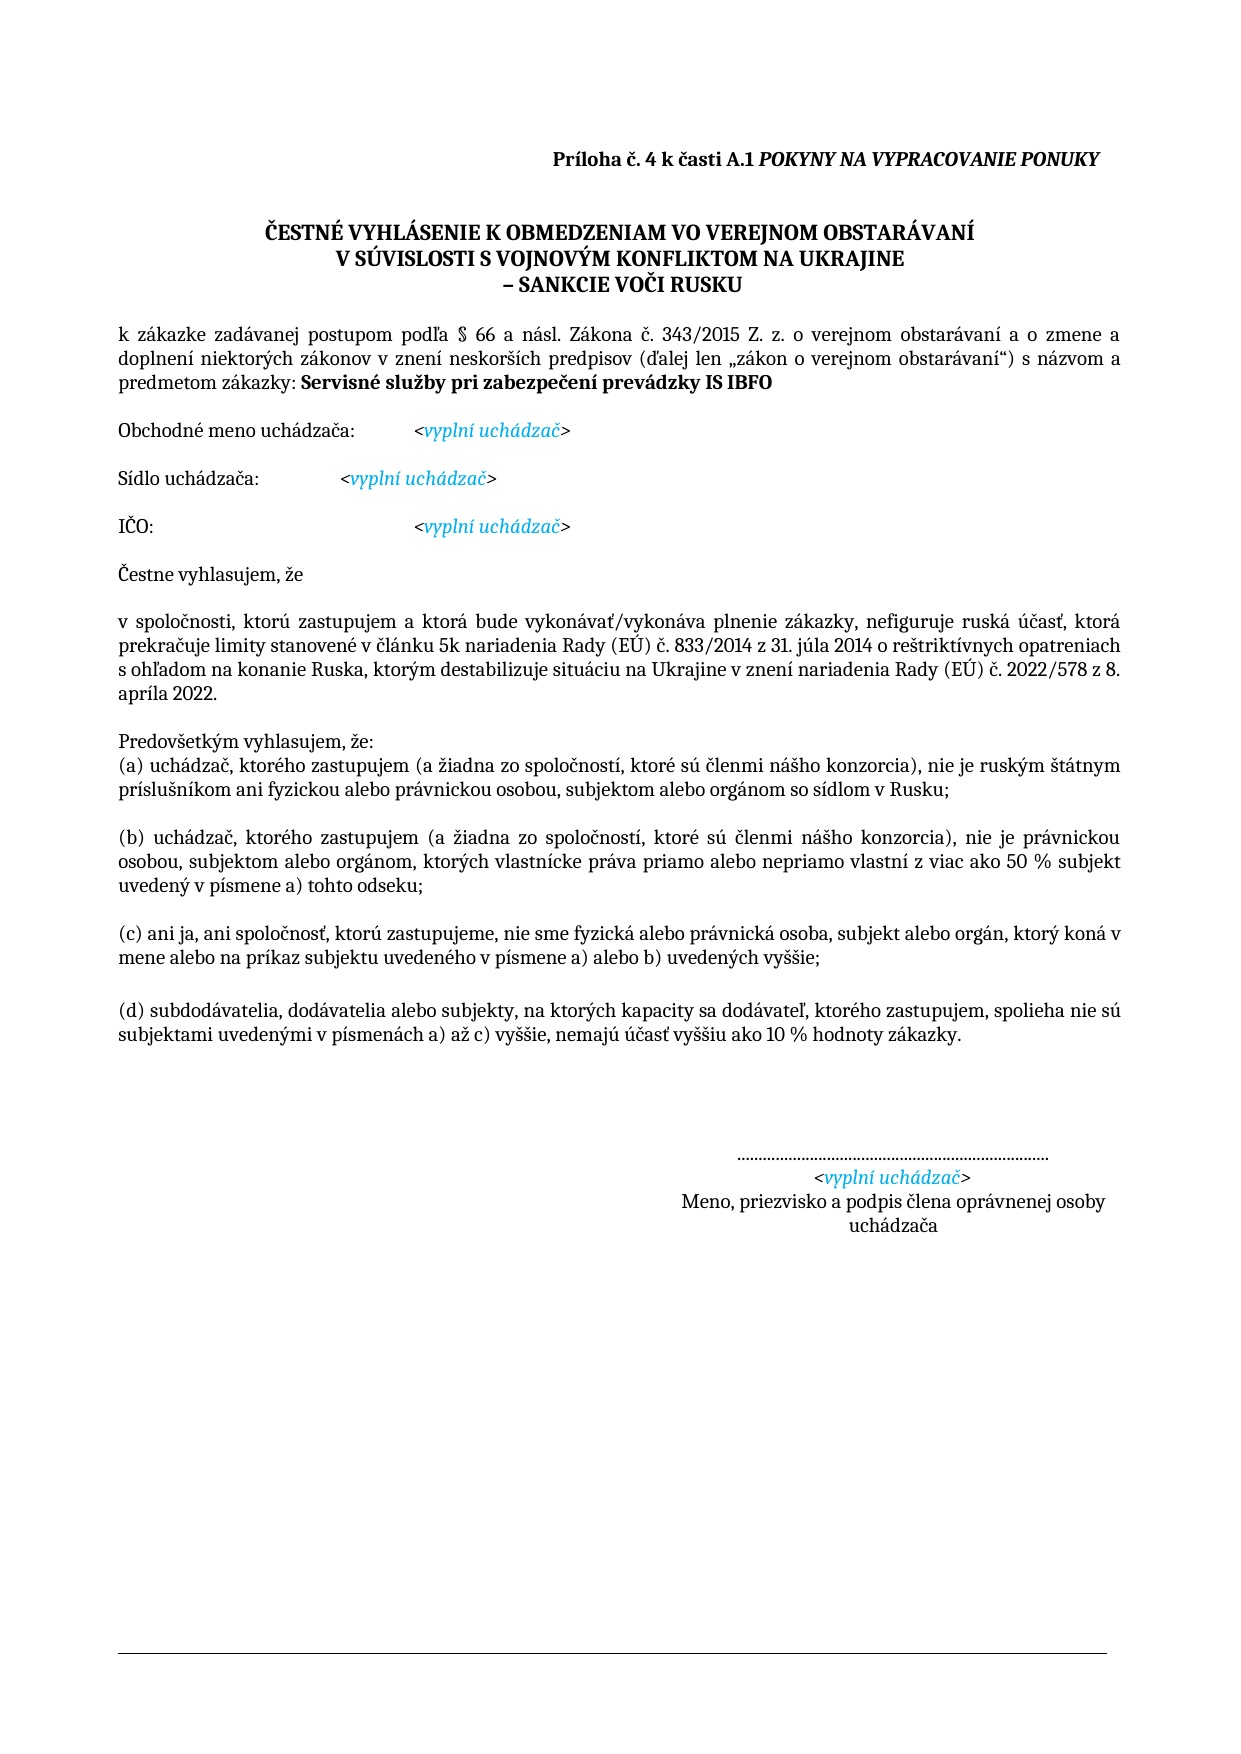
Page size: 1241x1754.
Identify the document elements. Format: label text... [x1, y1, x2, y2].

text Predovšetkým vyhlasujem, že: [118, 730, 1122, 754]
text IČO: <vyplní uchádzač> [118, 514, 1122, 538]
text (c) ani ja, ani spoločnosť, ktorú zastupujeme, nie sme fyzická alebo právnická osoba, subjekt alebo orgán, ktorý koná v mene alebo na príkaz subjektu uvedeného v písmene a) alebo b) uvedených vyššie; [118, 922, 1122, 969]
text Obchodné meno uchádzača: <vyplní uchádzač> [118, 418, 1122, 442]
text – SANKCIE VOČI RUSKU [118, 272, 1122, 299]
text Sídlo uchádzača: <vyplní uchádzač> [118, 466, 1122, 490]
text ......................................................................... [664, 1142, 1122, 1166]
text k zákazke zadávanej postupom podľa § 66 a násl. Zákona č. 343/2015 Z. z. o verejnom obstarávaní a o zmene a doplnení niektorých zákonov v znení neskorších predpisov (ďalej len „zákon o verejnom obstarávaní“) s názvom a predmetom zákazky: Servisné služby pri zabezpečení prevádzky IS IBFO [118, 323, 1122, 394]
text Príloha č. 4 k časti A.1 POKYNY NA VYPRACOVANIE PONUKY [502, 148, 1152, 172]
text (d) subdodávatelia, dodávatelia alebo subjekty, na ktorých kapacity sa dodávateľ, ktorého zastupujem, spolieha nie sú subjektami uvedenými v písmenách a) až c) vyššie, nemajú účasť vyššiu ako 10 % hodnoty zákazky. [118, 998, 1122, 1046]
text ČESTNÉ VYHLÁSENIE K OBMEDZENIAM VO VEREJNOM OBSTARÁVANÍ [118, 219, 1122, 246]
text Čestne vyhlasujem, že [118, 562, 1122, 586]
text Meno, priezvisko a podpis člena oprávnenej osoby uchádzača [664, 1190, 1122, 1238]
text <vyplní uchádzač> [664, 1166, 1122, 1190]
text (b) uchádzač, ktorého zastupujem (a žiadna zo spoločností, ktoré sú členmi nášho konzorcia), nie je právnickou osobou, subjektom alebo orgánom, ktorých vlastnícke práva priamo alebo nepriamo vlastní z viac ako 50 % subjekt uvedený v písmene a) tohto odseku; [118, 826, 1122, 898]
text v spoločnosti, ktorú zastupujem a ktorá bude vykonávať/vykonáva plnenie zákazky, nefiguruje ruská účasť, ktorá prekračuje limity stanovené v článku 5k nariadenia Rady (EÚ) č. 833/2014 z 31. júla 2014 o reštriktívnych opatreniach s ohľadom na konanie Ruska, ktorým destabilizuje situáciu na Ukrajine v znení nariadenia Rady (EÚ) č. 2022/578 z 8. apríla 2022. [118, 610, 1122, 706]
text V SÚVISLOSTI S VOJNOVÝM KONFLIKTOM NA UKRAJINE [118, 246, 1122, 272]
text (a) uchádzač, ktorého zastupujem (a žiadna zo spoločností, ktoré sú členmi nášho konzorcia), nie je ruským štátnym príslušníkom ani fyzickou alebo právnickou osobou, subjektom alebo orgánom so sídlom v Rusku; [118, 754, 1122, 802]
